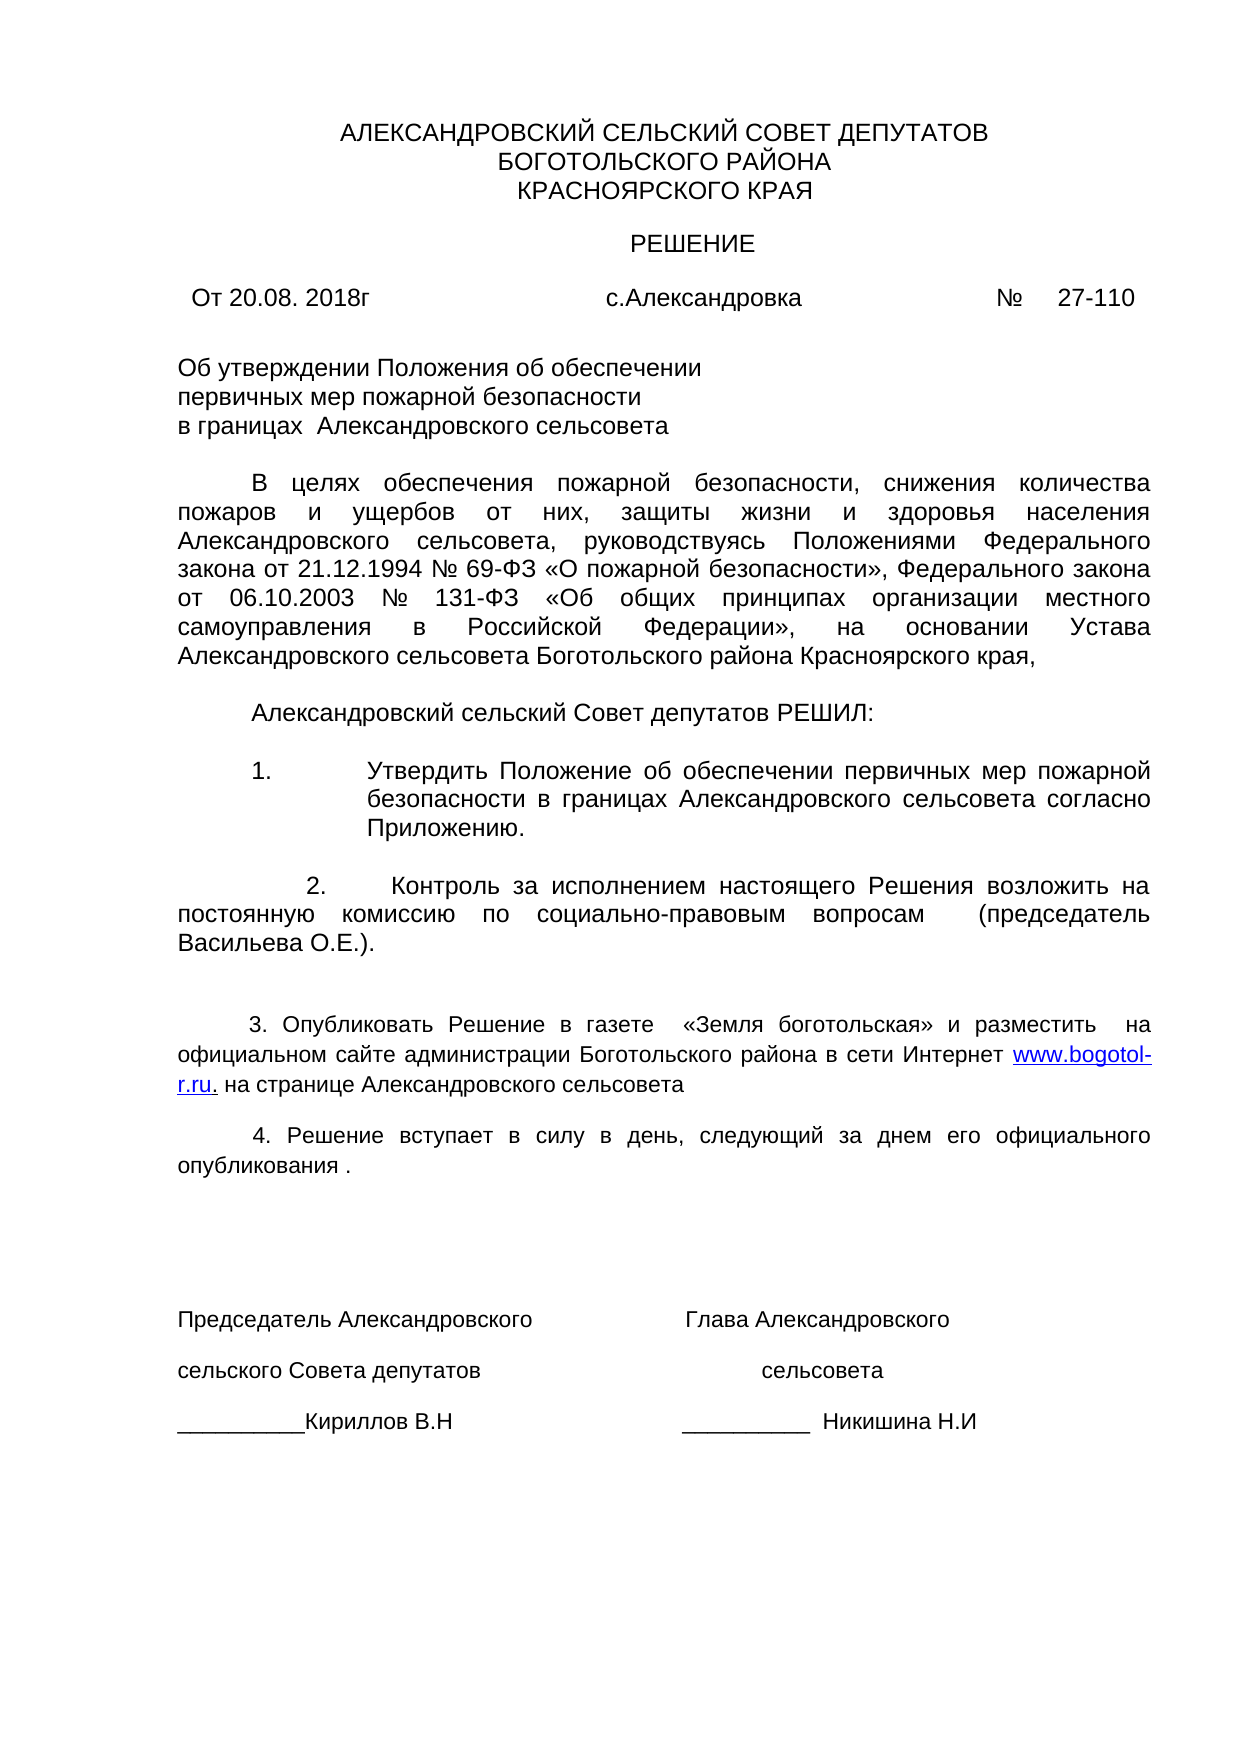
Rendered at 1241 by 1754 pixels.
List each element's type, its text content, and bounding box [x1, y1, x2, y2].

text От 20.08. 2018г с.Александровка № 27-110 [177, 283, 1152, 312]
text В целях обеспечения пожарной безопасности, снижения количества пожаров и ущербов от них, защиты жизни и здоровья населения Александровского сельсовета, руководствуясь Положениями Федерального закона от 21.12.1994 № 69-ФЗ «О пожарной безопасности», Федерального закона от 06.10.2003 № 131-ФЗ «Об общих принципах организации местного самоуправления в Российской Федерации», на основании Устава Александровского сельсовета Боготольского района Красноярского края, [177, 468, 1152, 669]
text первичных мер пожарной безопасности [177, 382, 1152, 411]
text сельского Совета депутатов сельсовета [177, 1357, 1152, 1383]
text Об утверждении Положения об обеспечении [177, 353, 1152, 382]
text АЛЕКСАНДРОВСКИЙ СЕЛЬСКИЙ СОВЕТ ДЕПУТАТОВ БОГОТОЛЬСКОГО РАЙОНА [177, 118, 1152, 176]
text 3. Опубликовать Решение в газете «Земля боготольская» и разместить на официальном сайте администрации Боготольского района в сети Интернет www.bogotol-r.ru. на странице Александровского сельсовета [177, 1011, 1152, 1097]
list Утвердить Положение об обеспечении первичных мер пожарной безопасности в границах Александровского сельсовета согласно Приложению. [251, 756, 1152, 842]
text 2. Контроль за исполнением настоящего Решения возложить на постоянную комиссию по социально-правовым вопросам (председатель Васильева О.Е.). [177, 871, 1152, 957]
text Александровский сельский Совет депутатов РЕШИЛ: [177, 698, 1152, 727]
text РЕШЕНИЕ [177, 229, 1152, 258]
text Председатель Александровского Глава Александровского [177, 1306, 1152, 1332]
text 4. Решение вступает в силу в день, следующий за днем его официального опубликования . [177, 1122, 1152, 1179]
text в границах Александровского сельсовета [177, 411, 1152, 439]
text КРАСНОЯРСКОГО КРАЯ [177, 176, 1152, 204]
text __________Кириллов В.Н __________ Никишина Н.И [177, 1408, 1152, 1434]
